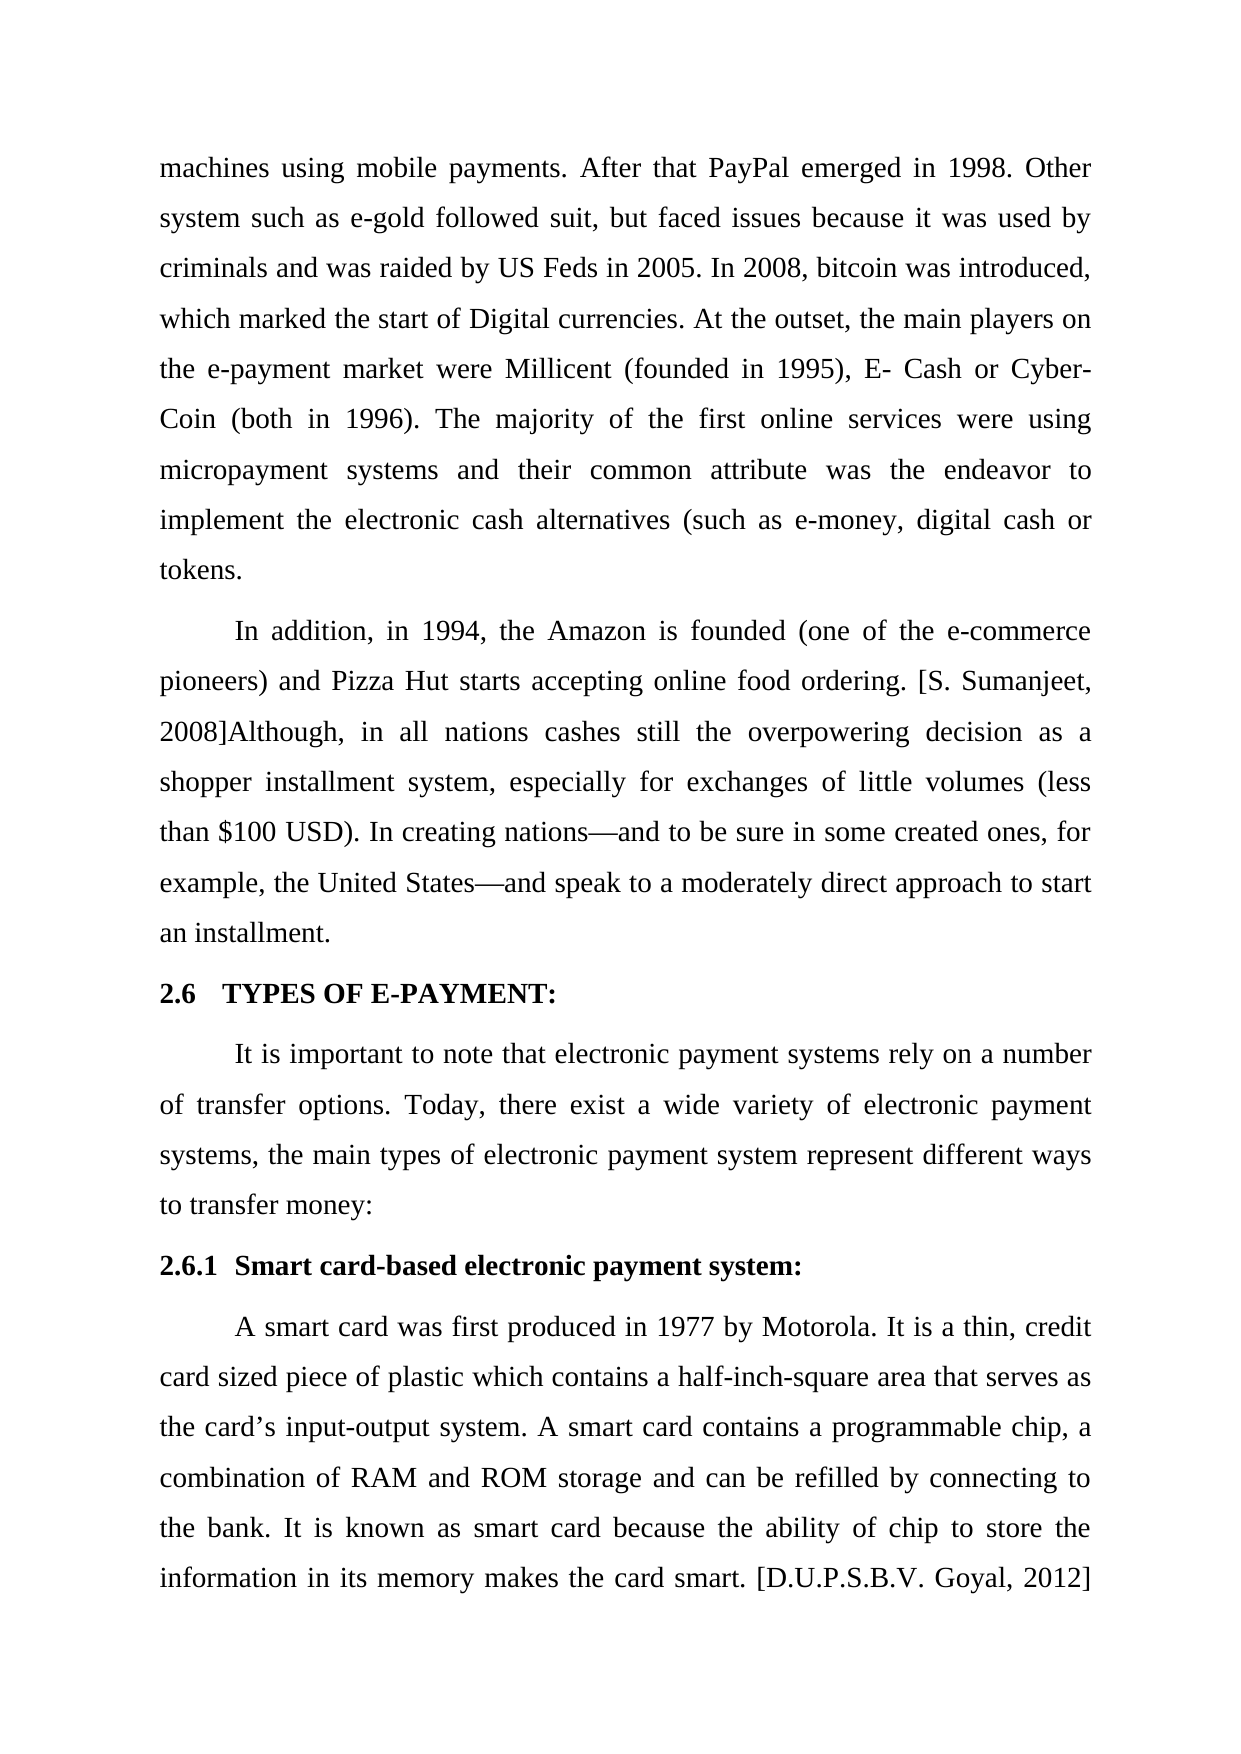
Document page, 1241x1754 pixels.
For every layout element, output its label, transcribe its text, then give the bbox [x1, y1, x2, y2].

text Furthermore, the systems weren't adjusted to steady changing of clients' number and their exchanges. In 1997, Coca-Cola offered buying from vending machines using mobile payments. After that PayPal emerged in 1998. Other system such as e-gold followed suit, but faced issues because it was used by criminals and was raided by US Feds in 2005. In 2008, bitcoin was introduced, which marked the start of Digital currencies. At the outset, the main players on the e-payment market were Millicent (founded in 1995), E- Cash or Cyber-Coin (both in 1996). The majority of the first online services were using micropayment systems and their common attribute was the endeavor to implement the electronic cash alternatives (such as e-money, digital cash or tokens. [159, 150, 1093, 687]
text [159, 1409, 1093, 1594]
text It is important to note that electronic payment systems rely on a number of transfer options. Today, there exist a wide variety of electronic payment systems, the main types of electronic payment system represent different ways to transfer money: [159, 1137, 1093, 1322]
list TYPES OF E-PAYMENT: [159, 1076, 1093, 1110]
list Smart card-based electronic payment system: [159, 1349, 1093, 1382]
text In addition, in 1994, the Amazon is founded (one of the e-commerce pioneers) and Pizza Hut starts accepting online food ordering. [S. Sumanjeet, 2008]Although, in all nations cashes still the overpowering decision as a shopper installment system, especially for exchanges of little volumes (less than $100 USD). In creating nations—and to be sure in some created ones, for example, the United States—and speak to a moderately direct approach to start an installment. [159, 714, 1093, 1049]
